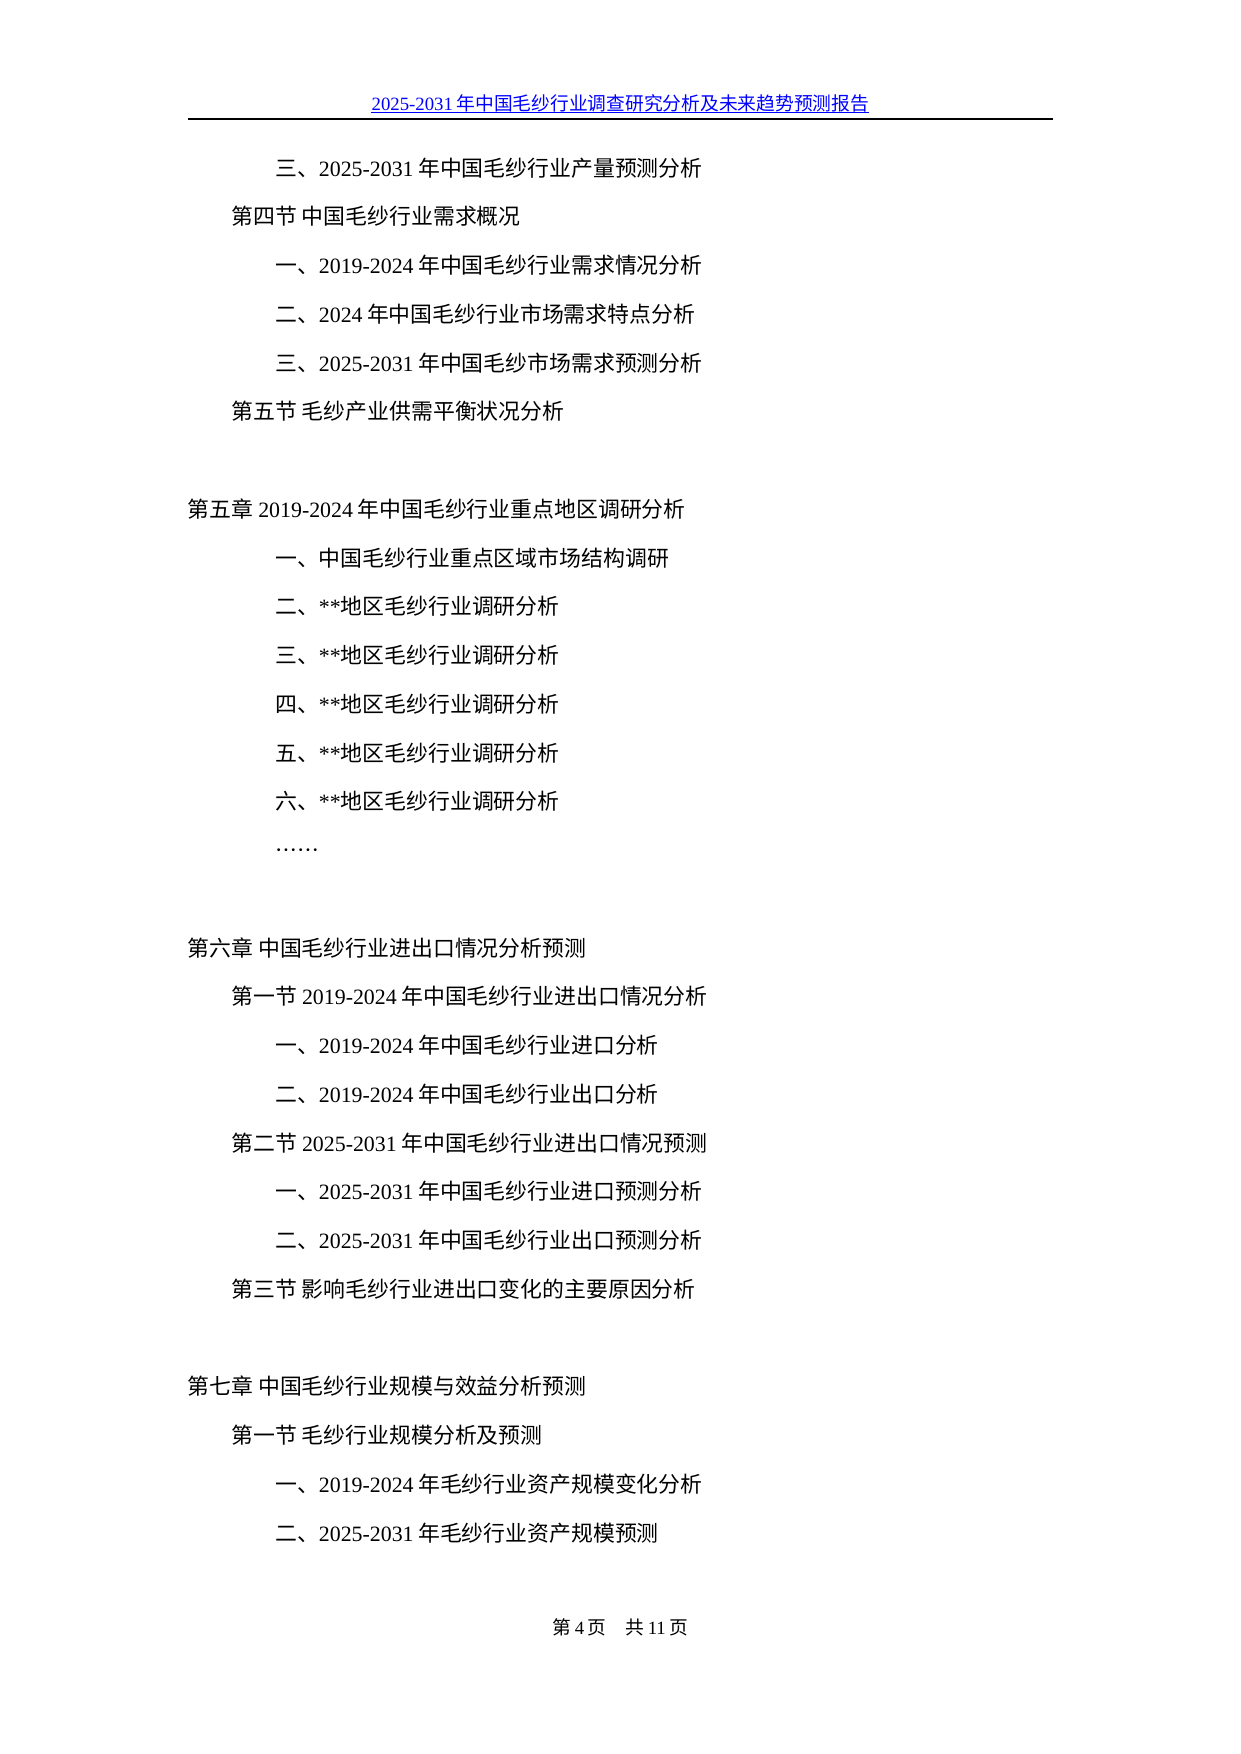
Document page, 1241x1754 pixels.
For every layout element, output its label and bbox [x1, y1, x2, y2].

text [187, 150, 1053, 1548]
